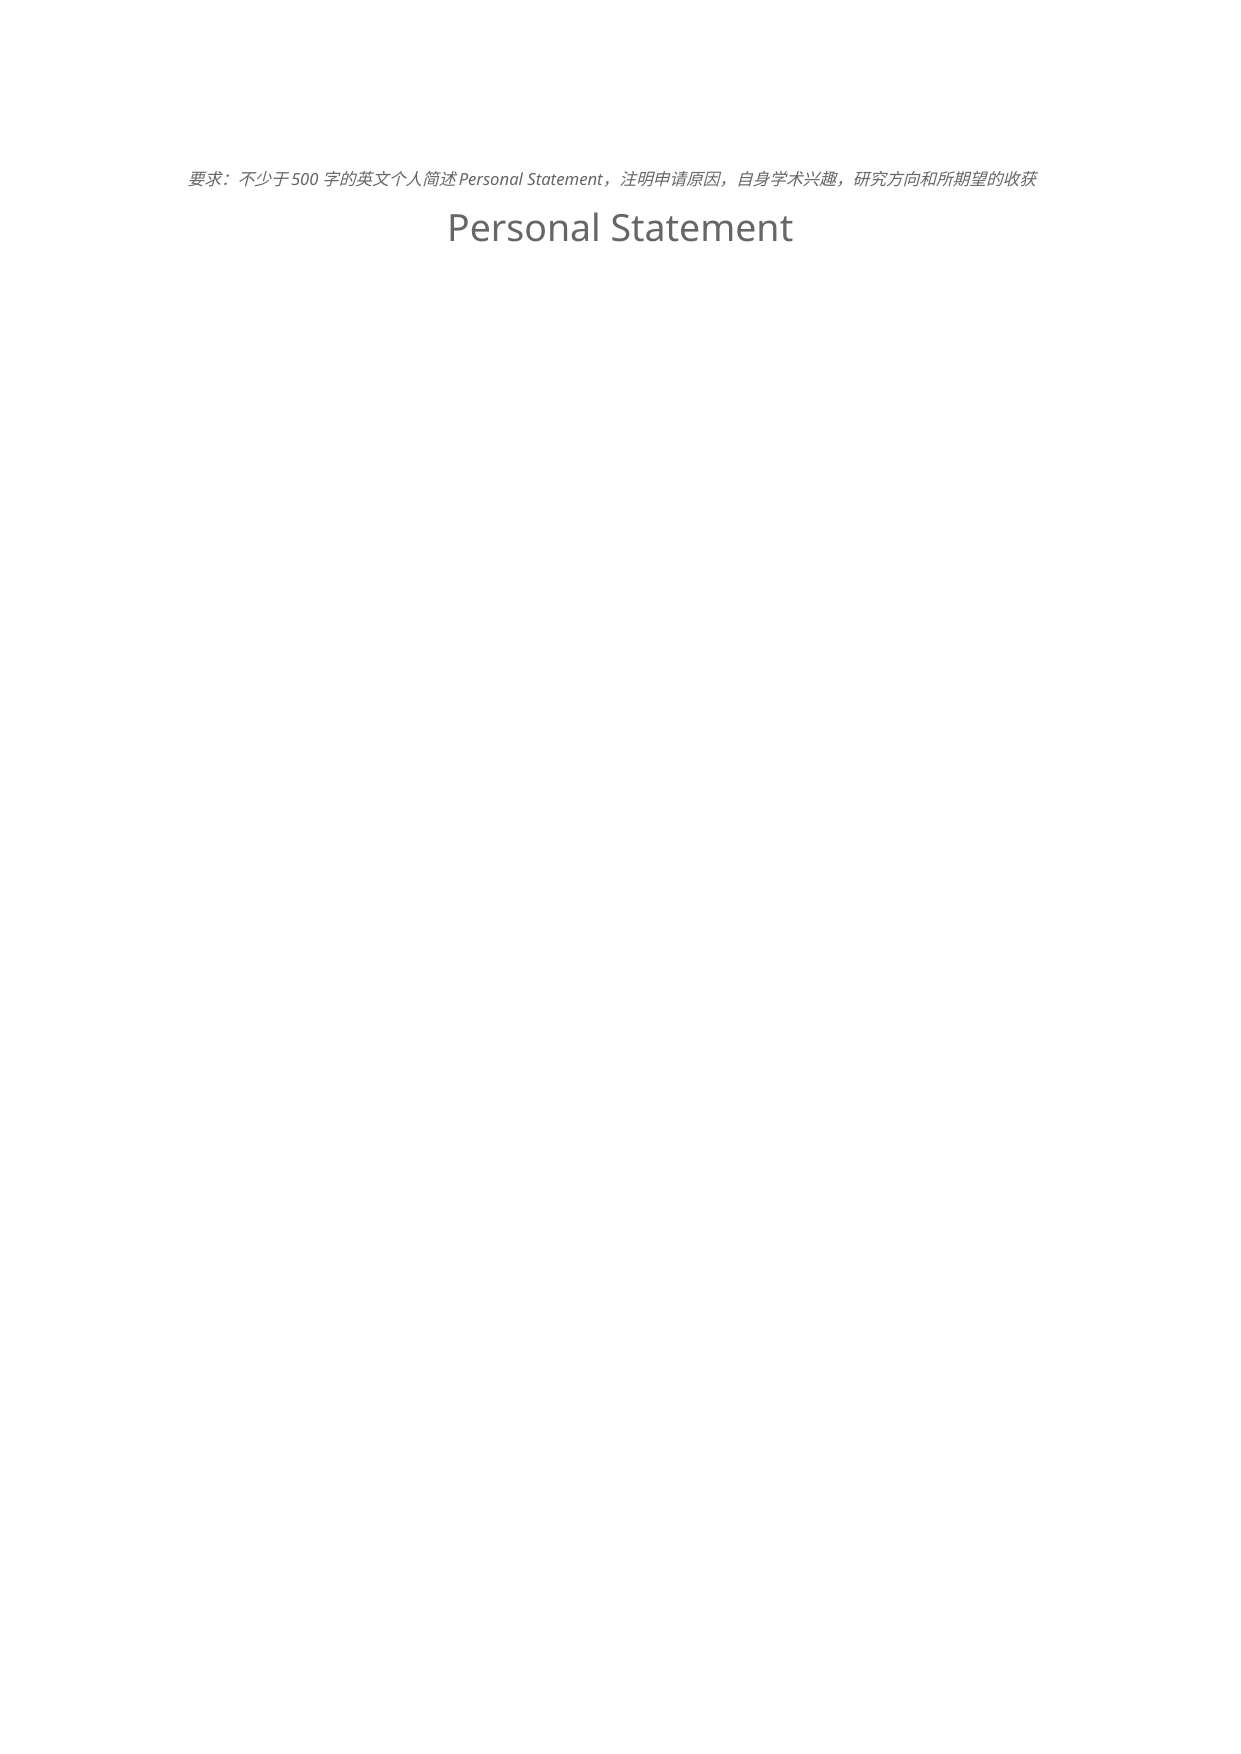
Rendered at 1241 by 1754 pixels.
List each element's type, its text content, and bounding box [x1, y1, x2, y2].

text Personal Statement [187, 194, 1053, 259]
text 要求：不少于500字的英文个人简述Personal Statement，注明申请原因，自身学术兴趣，研究方向和所期望的收获 [187, 162, 1053, 194]
